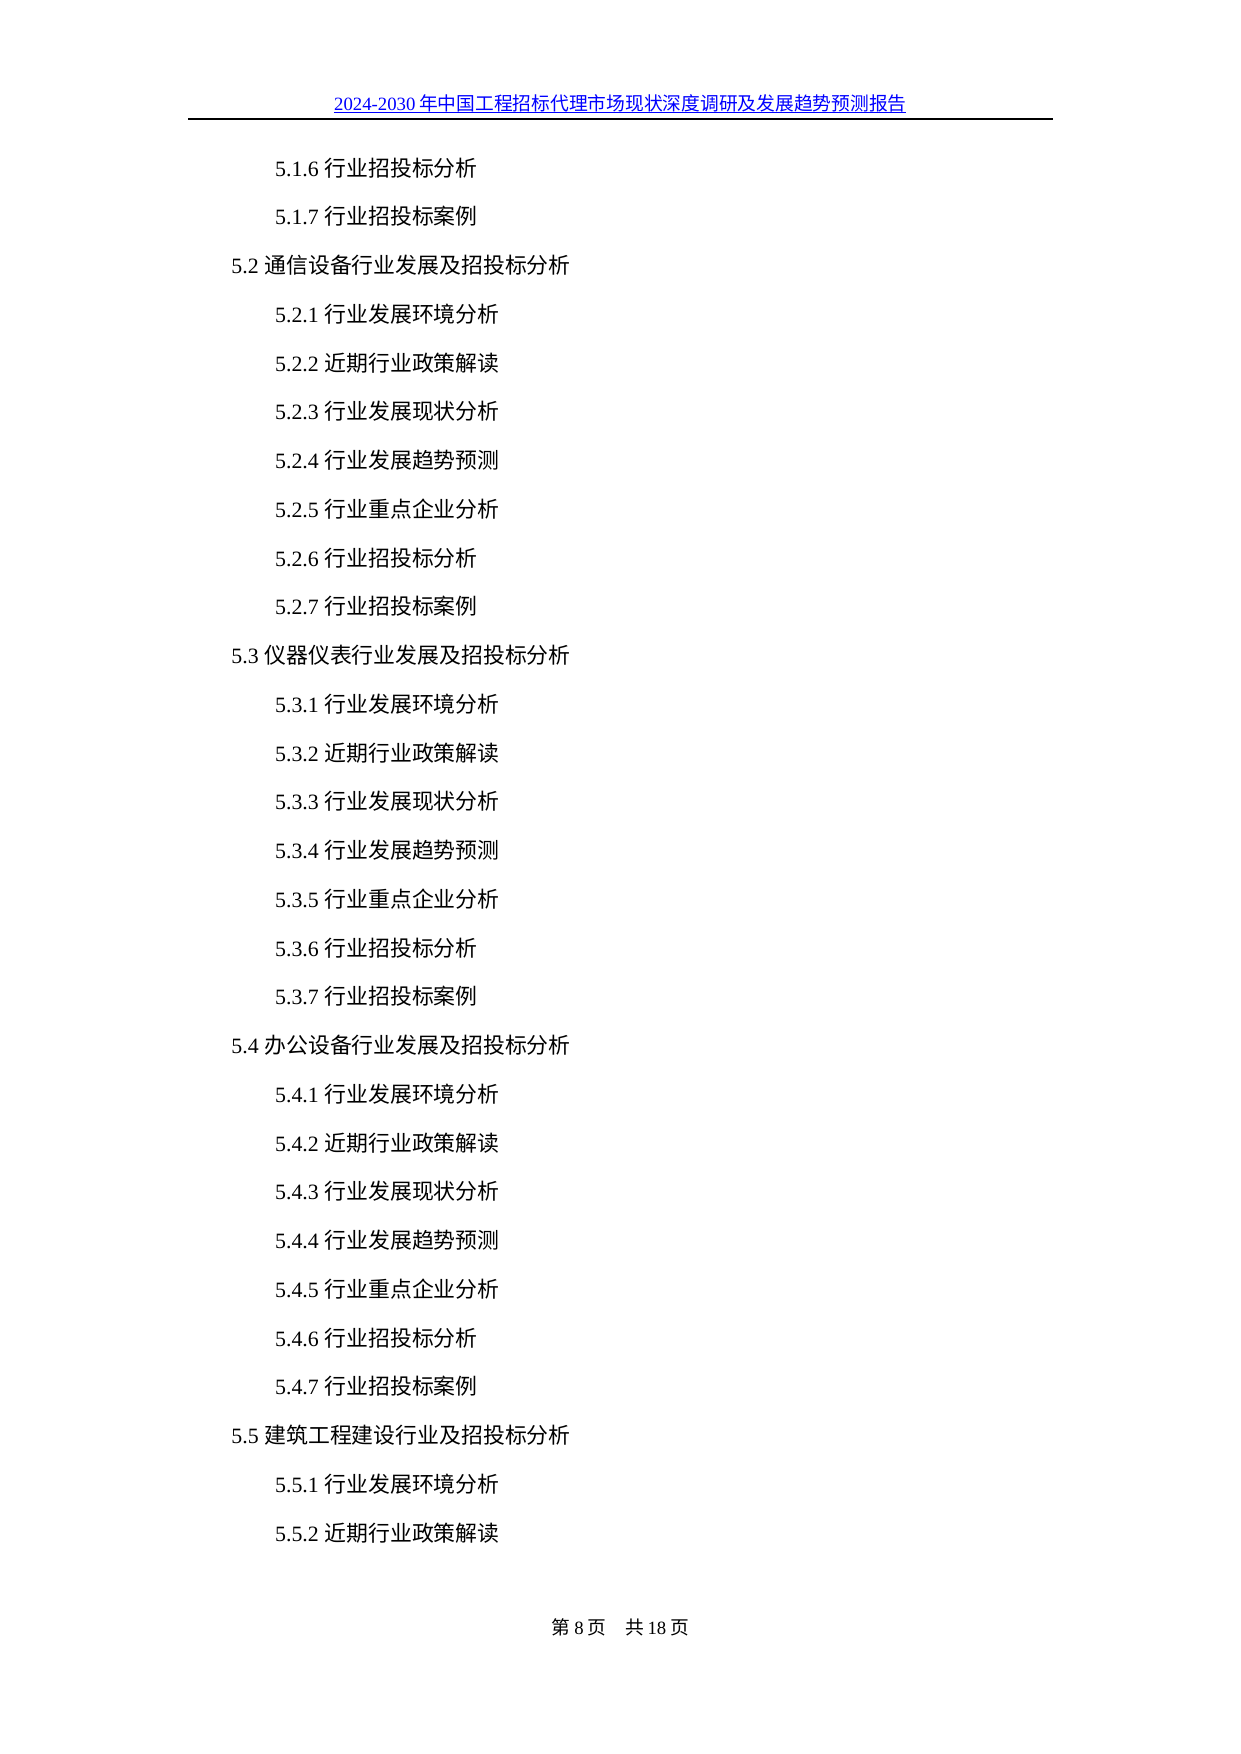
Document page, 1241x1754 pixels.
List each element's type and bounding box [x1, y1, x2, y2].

text [187, 150, 1053, 1548]
